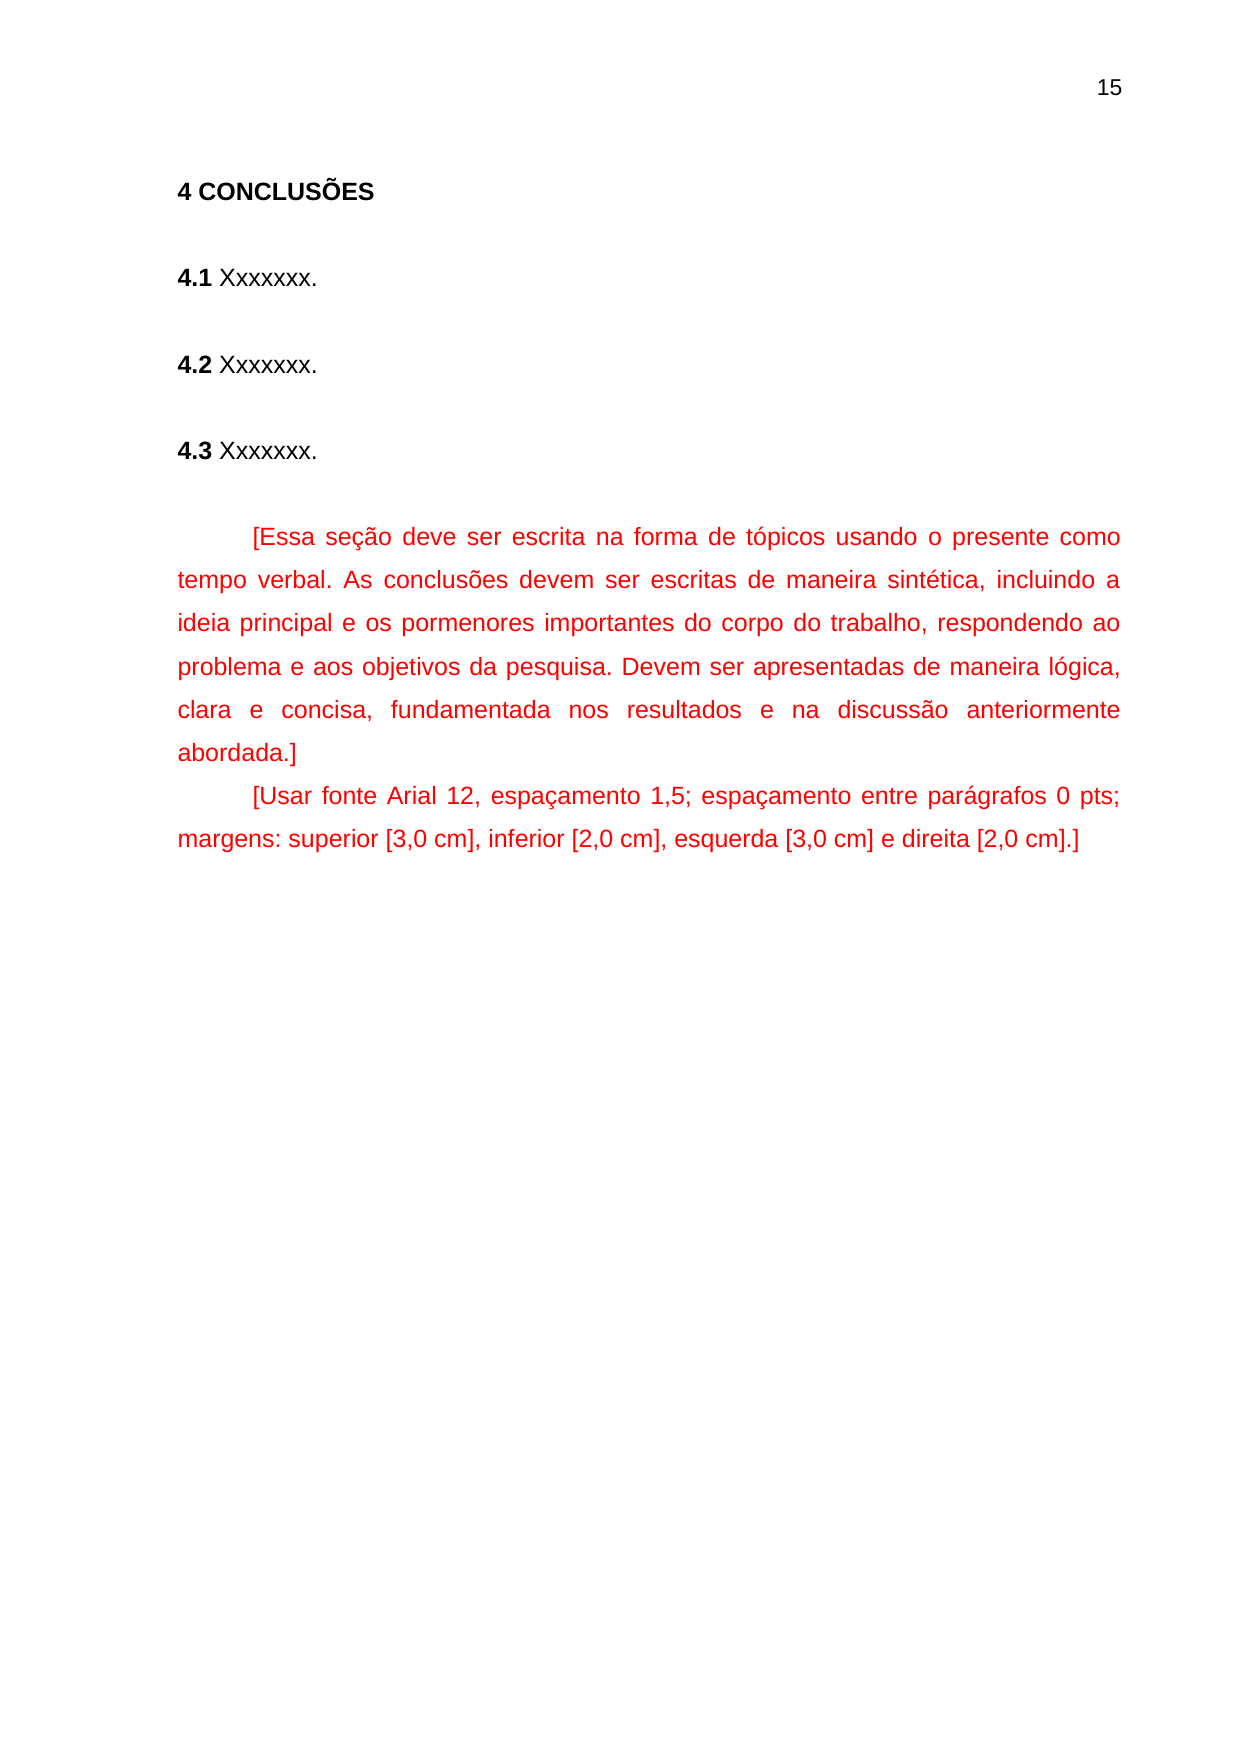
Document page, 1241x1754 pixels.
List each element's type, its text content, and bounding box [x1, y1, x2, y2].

text [Usar fonte Arial 12, espaçamento 1,5; espaçamento entre parágrafos 0 pts; margens: superior [3,0 cm], inferior [2,0 cm], esquerda [3,0 cm] e direita [2,0 cm].] [177, 781, 1122, 853]
text 4.1 Xxxxxxx. [177, 263, 1122, 292]
text 4.3 Xxxxxxx. [177, 436, 1122, 465]
text 4 CONCLUSÕES [177, 177, 1122, 206]
text 4.2 Xxxxxxx. [177, 350, 1122, 378]
text [Essa seção deve ser escrita na forma de tópicos usando o presente como tempo verbal. As conclusões devem ser escritas de maneira sintética, incluindo a ideia principal e os pormenores importantes do corpo do trabalho, respondendo ao problema e aos objetivos da pesquisa. Devem ser apresentadas de maneira lógica, clara e concisa, fundamentada nos resultados e na discussão anteriormente abordada.] [177, 522, 1122, 767]
